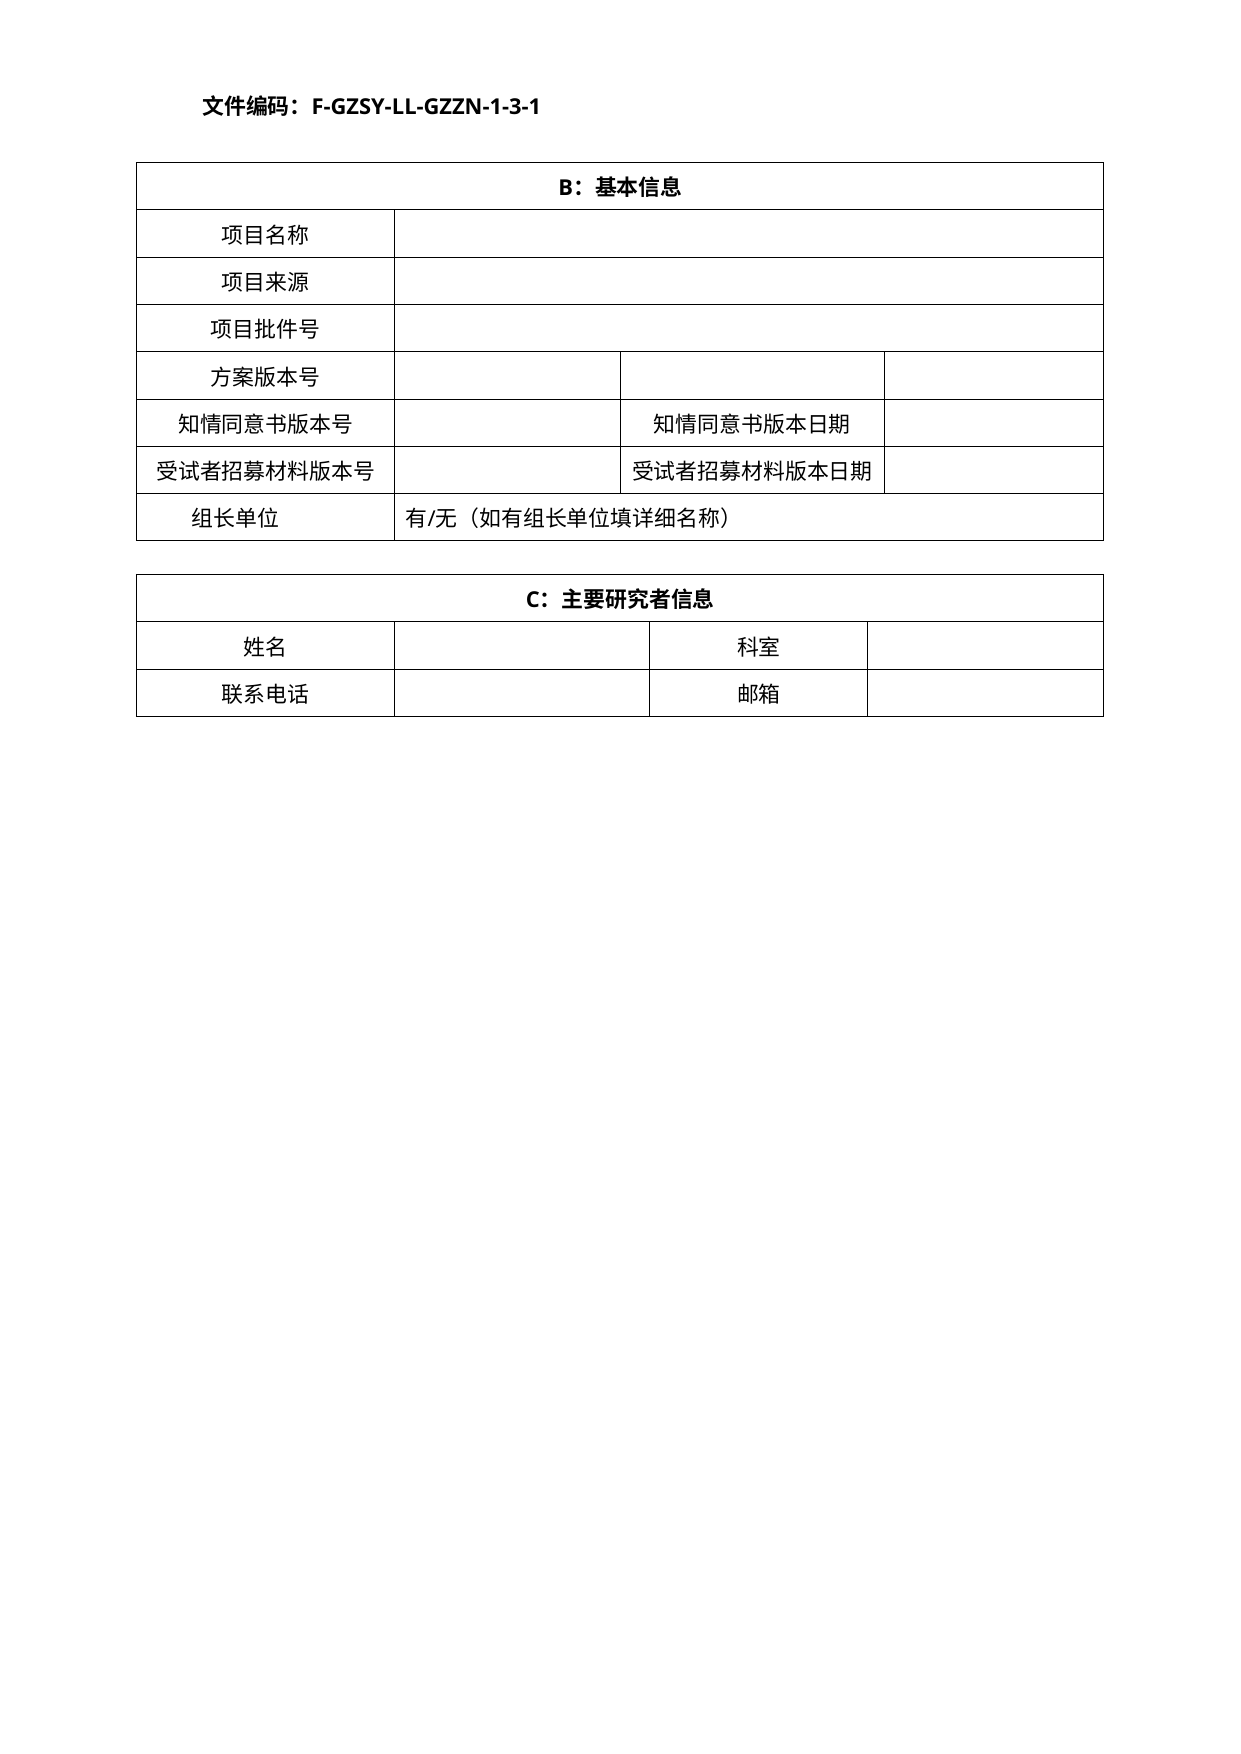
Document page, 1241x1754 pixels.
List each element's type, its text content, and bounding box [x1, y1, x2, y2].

table_cell 组长单位 [137, 494, 394, 540]
table_cell 姓名 [137, 622, 394, 668]
table_cell 项目批件号 [137, 305, 394, 351]
table_cell [395, 447, 620, 493]
table_cell 受试者招募材料版本日期 [621, 447, 884, 493]
table_cell [395, 400, 620, 446]
table_cell [395, 670, 649, 716]
table_cell [885, 352, 1103, 398]
table_cell [395, 622, 649, 668]
table_cell [885, 447, 1103, 493]
table_cell [395, 210, 1103, 257]
table_cell 知情同意书版本号 [137, 400, 394, 446]
table_cell [868, 670, 1103, 716]
table_cell 邮箱 [650, 670, 867, 716]
table_cell 方案版本号 [137, 352, 394, 398]
table_cell 有/无（如有组长单位填详细名称） [395, 494, 1103, 540]
table_cell [395, 258, 1103, 304]
table_cell 项目名称 [137, 210, 394, 257]
table_cell [395, 352, 620, 398]
table_cell 项目来源 [137, 258, 394, 304]
table_cell 受试者招募材料版本号 [137, 447, 394, 493]
table_cell [868, 622, 1103, 668]
table_cell 科室 [650, 622, 867, 668]
table_cell 联系电话 [137, 670, 394, 716]
table_header B：基本信息 [137, 163, 1103, 209]
table_cell [885, 400, 1103, 446]
table_cell [621, 352, 884, 398]
table_cell 知情同意书版本日期 [621, 400, 884, 446]
table_cell [395, 305, 1103, 351]
table_header C：主要研究者信息 [137, 575, 1103, 621]
